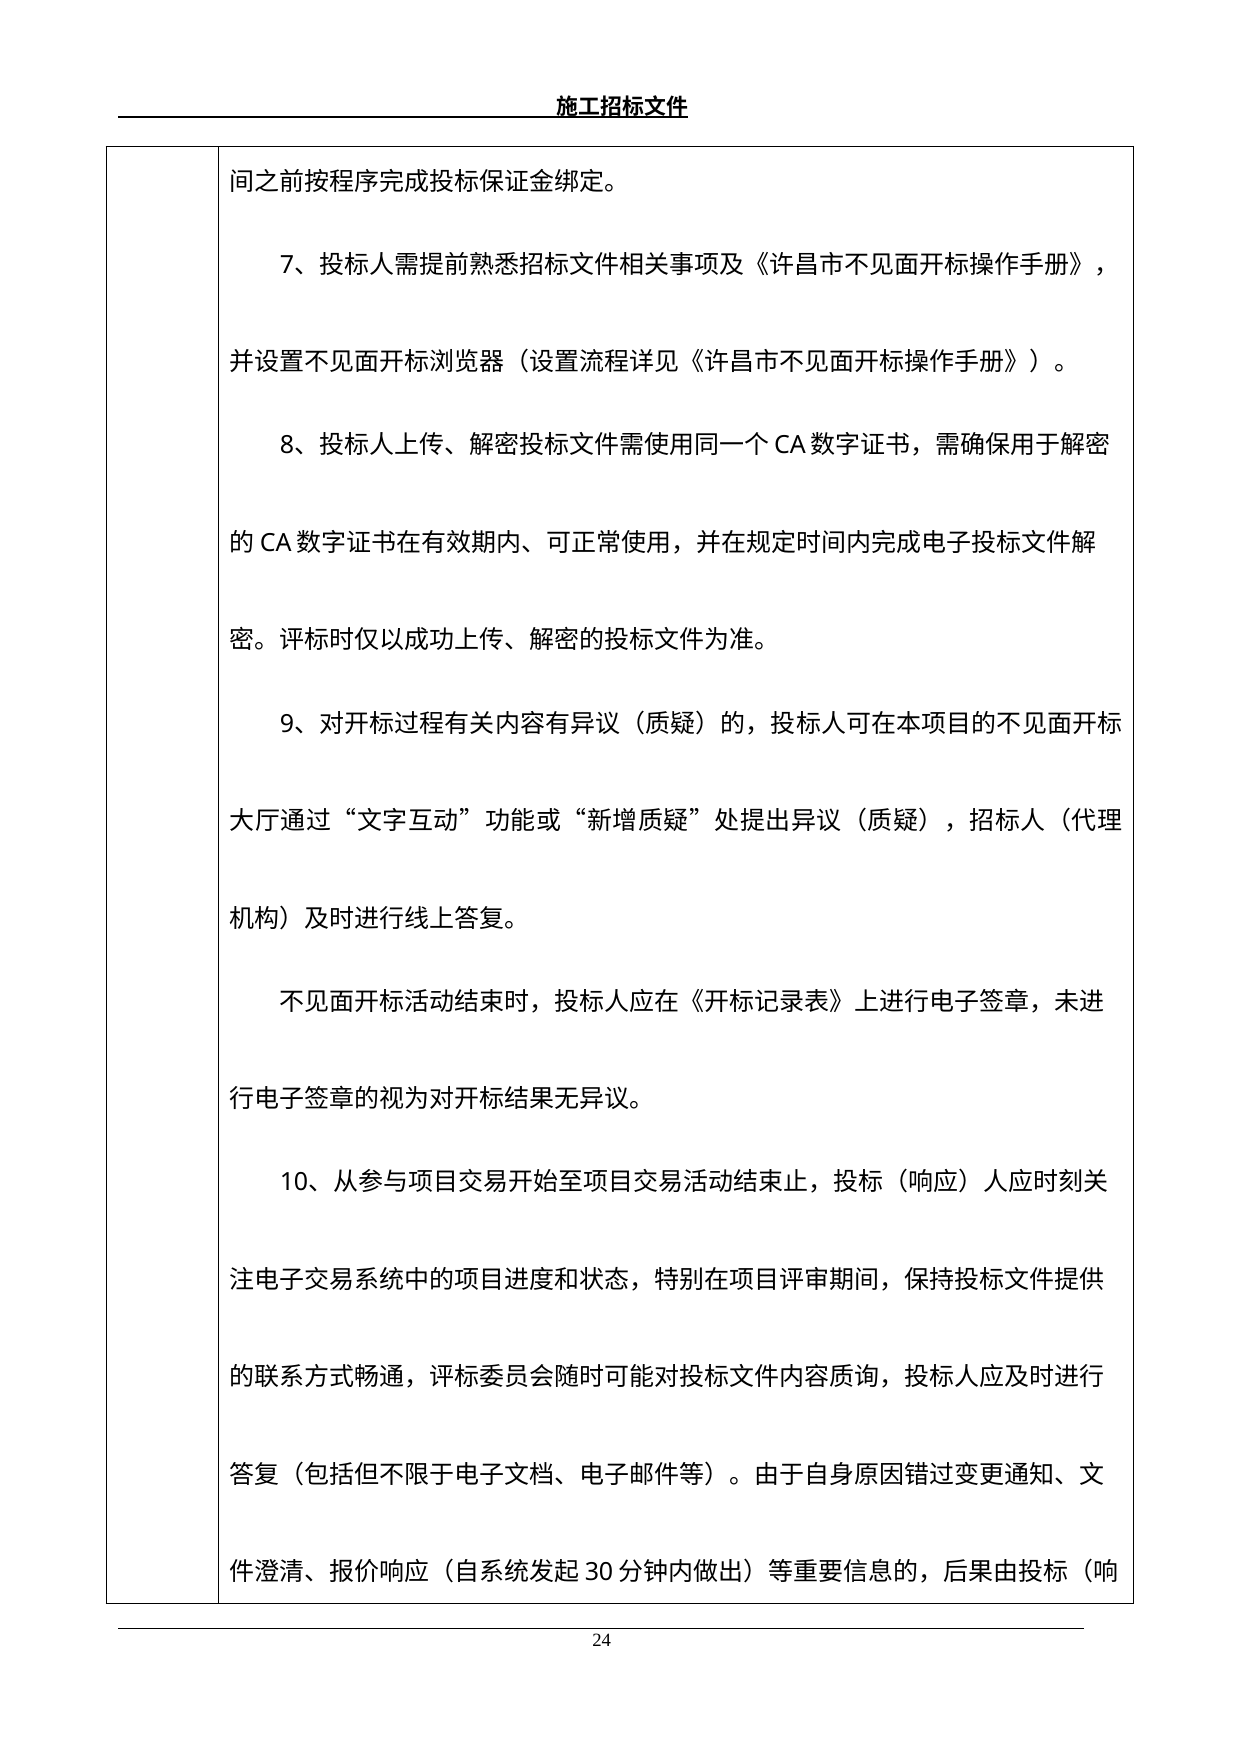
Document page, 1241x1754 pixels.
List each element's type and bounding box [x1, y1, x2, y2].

table_cell [107, 147, 218, 1602]
table_cell [219, 147, 1133, 1602]
